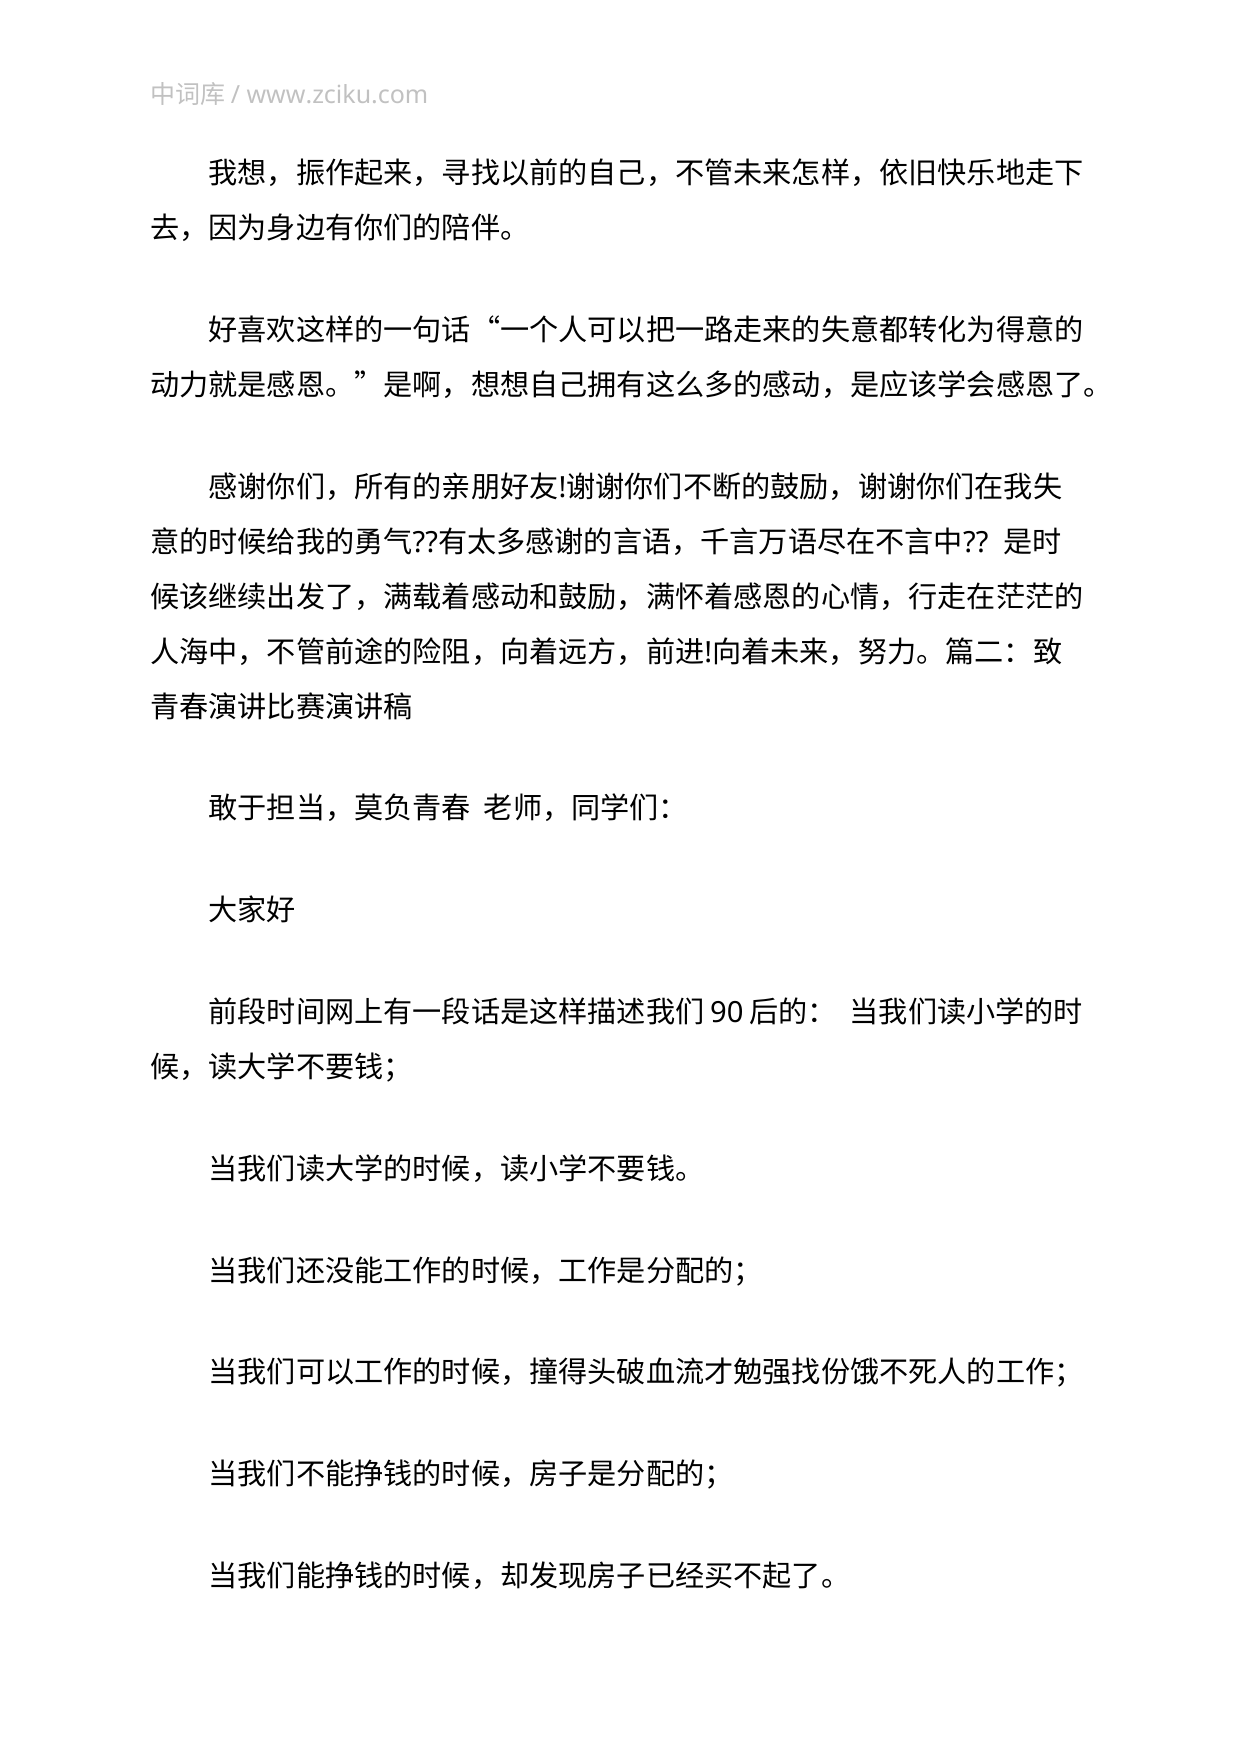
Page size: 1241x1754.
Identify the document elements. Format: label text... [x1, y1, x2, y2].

text 大家好 [150, 887, 1090, 929]
text 当我们读大学的时候，读小学不要钱。 [150, 1145, 1090, 1188]
text 我想，振作起来，寻找以前的自己，不管未来怎样，依旧快乐地走下去，因为身边有你们的陪伴。 [150, 150, 1090, 247]
text 敢于担当，莫负青春 老师，同学们： [150, 785, 1090, 827]
text 前段时间网上有一段话是这样描述我们90后的： 当我们读小学的时候，读大学不要钱； [150, 988, 1090, 1086]
text 感谢你们，所有的亲朋好友!谢谢你们不断的鼓励，谢谢你们在我失意的时候给我的勇气??有太多感谢的言语，千言万语尽在不言中?? 是时候该继续出发了，满载着感动和鼓励，满怀着感恩的心情，行走在茫茫的人海中，不管前途的险阻，向着远方，前进!向着未来，努力。篇二：致青春演讲比赛演讲稿 [150, 463, 1090, 726]
text 好喜欢这样的一句话“一个人可以把一路走来的失意都转化为得意的动力就是感恩。”是啊，想想自己拥有这么多的感动，是应该学会感恩了。 [150, 307, 1090, 404]
text 当我们可以工作的时候，撞得头破血流才勉强找份饿不死人的工作； [150, 1349, 1090, 1391]
text 当我们能挣钱的时候，却发现房子已经买不起了。 [150, 1552, 1090, 1595]
text 当我们不能挣钱的时候，房子是分配的； [150, 1451, 1090, 1493]
text 当我们还没能工作的时候，工作是分配的； [150, 1247, 1090, 1289]
